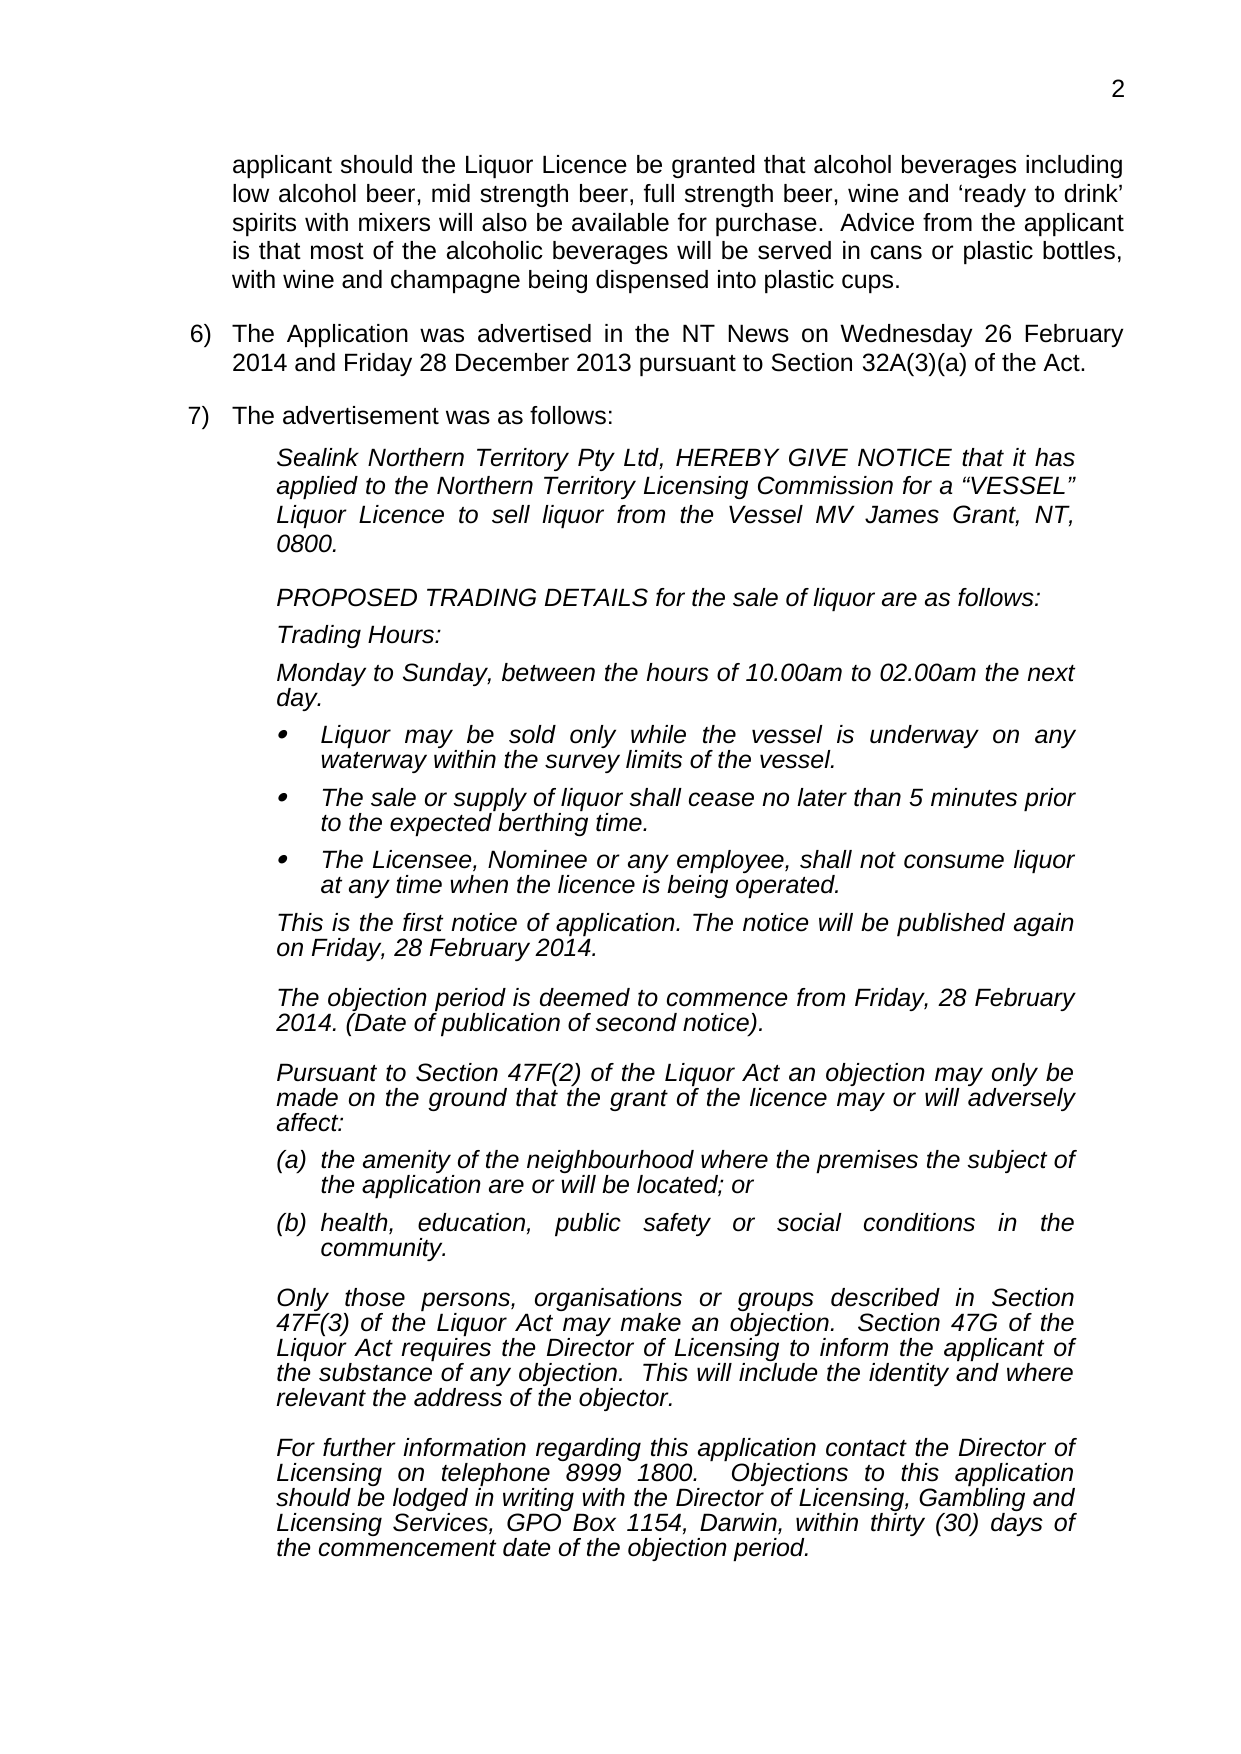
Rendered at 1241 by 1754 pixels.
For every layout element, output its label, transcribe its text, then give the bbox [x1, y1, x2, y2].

list The Licensee, Nominee or any employee, shall not consume liquor at any time when the licence is being operated. [276, 849, 1076, 899]
text Sealink Northern Territory Pty Ltd, HEREBY GIVE NOTICE that it has applied to the Northern Territory Licensing Commission for a “VESSEL” Liquor Licence to sell liquor from the Vessel MV James Grant, NT, 0800. [276, 442, 1076, 557]
text For further information regarding this application contact the Director of Licensing on telephone 8999 1800. Objections to this application should be lodged in writing with the Director of Licensing, Gambling and Licensing Services, GPO Box 1154, Darwin, within thirty (30) days of the commencement date of the objection period. [276, 1436, 1076, 1561]
text Trading Hours: [276, 624, 1044, 649]
text Only those persons, organisations or groups described in Section 47F(3) of the Liquor Act may make an objection. Section 47G of the Liquor Act requires the Director of Licensing to inform the applicant of the substance of any objection. This will include the identity and where relevant the address of the objector. [276, 1286, 1076, 1411]
list The Application was advertised in the NT News on Wednesday 26 February 2014 and Friday 28 December 2013 pursuant to Section 32A(3)(a) of the Act. [189, 319, 1125, 376]
list Liquor may be sold only while the vessel is underway on any waterway within the survey limits of the vessel. [276, 724, 1076, 774]
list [189, 150, 1125, 294]
text Pursuant to Section 47F(2) of the Liquor Act an objection may only be made on the ground that the grant of the licence may or will adversely affect: [276, 1061, 1076, 1136]
text The objection period is deemed to commence from Friday, 28 February 2014. (Date of publication of second notice). [276, 986, 1076, 1036]
list The advertisement was as follows: [187, 401, 1087, 430]
text Monday to Sunday, between the hours of 10.00am to 02.00am the next day. [276, 661, 1076, 711]
text This is the first notice of application. The notice will be published again on Friday, 28 February 2014. [276, 911, 1076, 961]
list the amenity of the neighbourhood where the premises the subject of the application are or will be located; or [276, 1149, 1076, 1199]
text PROPOSED TRADING DETAILS for the sale of liquor are as follows: [276, 582, 1076, 611]
text (b) health, education, public safety or social conditions in the community. [276, 1211, 1076, 1261]
list The sale or supply of liquor shall cease no later than 5 minutes prior to the expected berthing time. [276, 786, 1076, 836]
